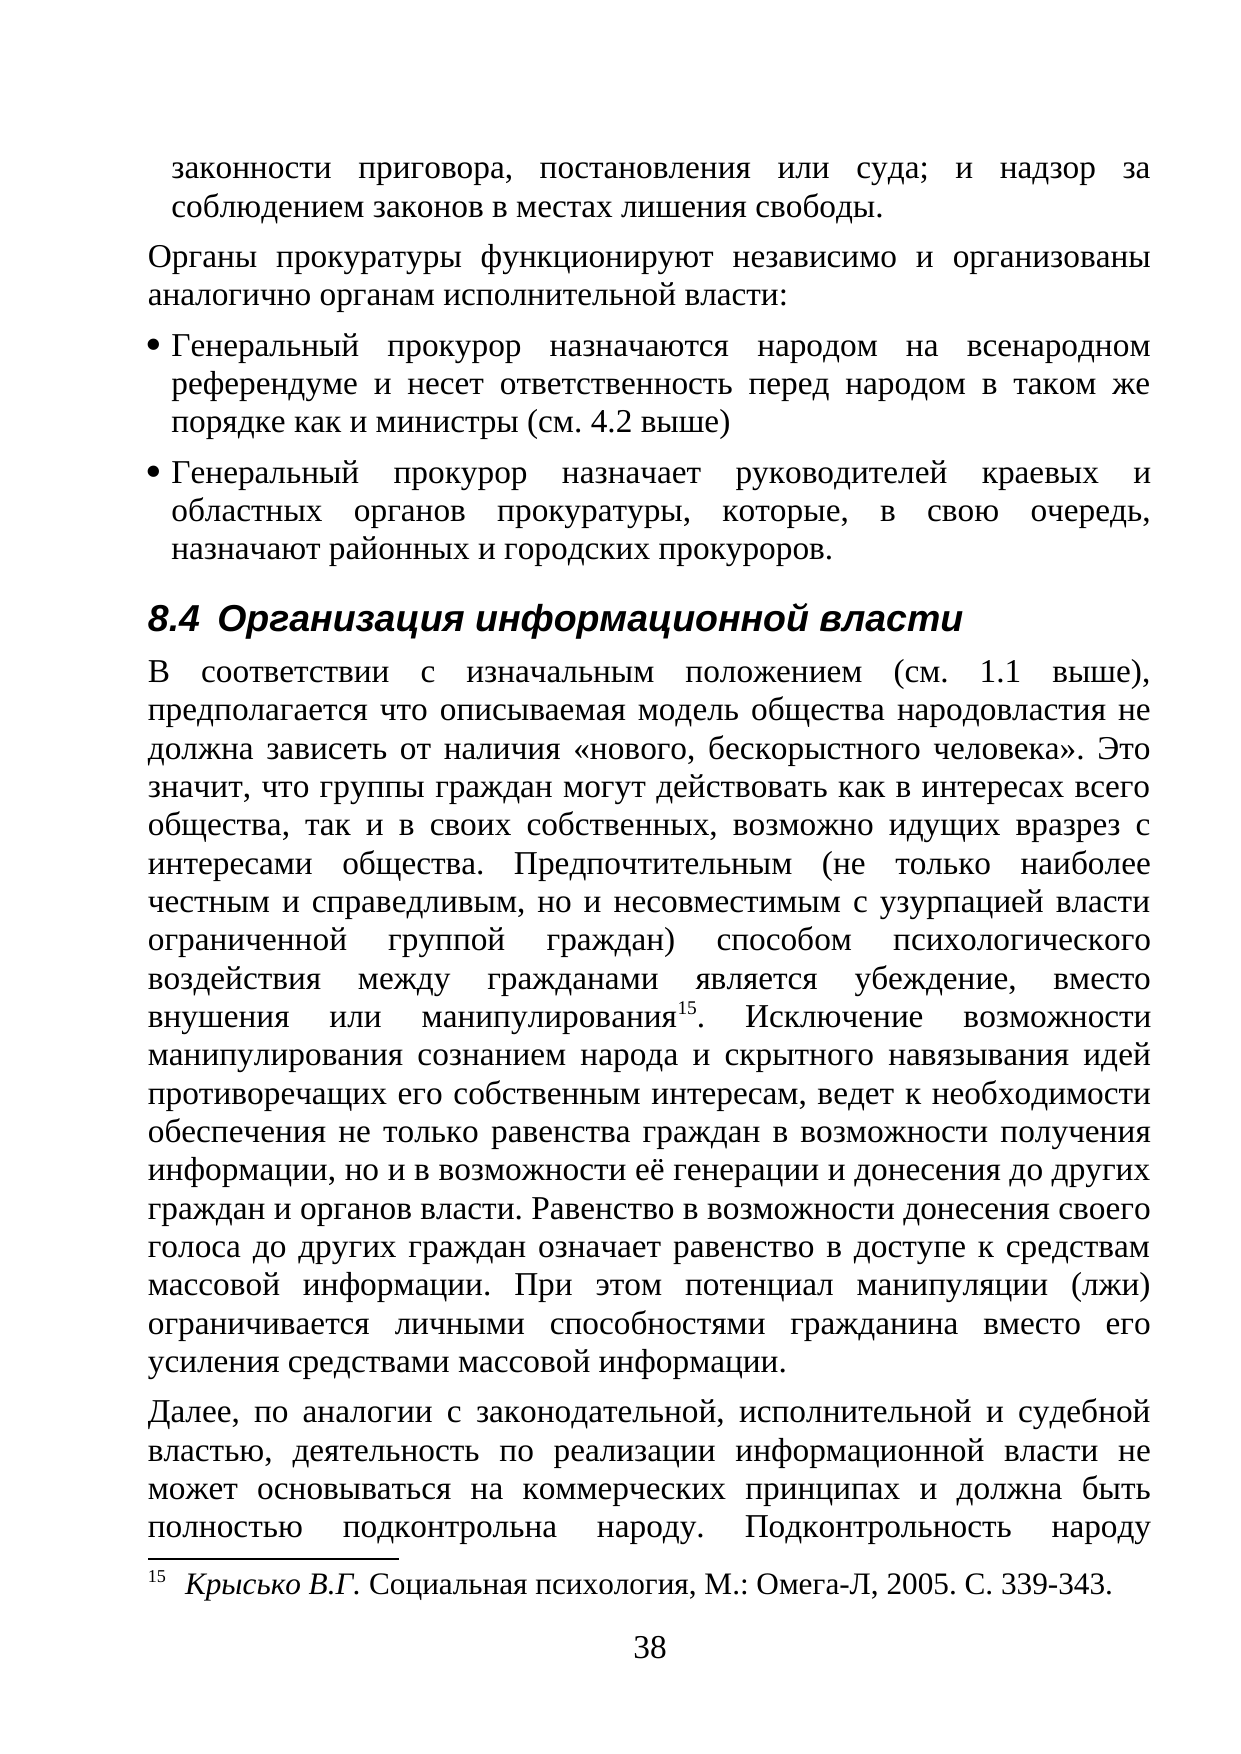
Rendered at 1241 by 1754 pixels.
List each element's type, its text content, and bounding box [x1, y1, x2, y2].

text Органы прокуратуры функционируют независимо и организованы аналогично органам исполнительной власти: [148, 236, 1152, 313]
list Генеральный прокурор назначаются народом на всенародном референдуме и несет ответственность перед народом в таком же порядке как и министры (см. 4.2 выше) [148, 325, 1152, 440]
text Генеральный прокурор назначает руководителей краевых и областных органов прокуратуры, которые, в свою очередь, назначают районных и городских прокуроров. [148, 452, 1152, 567]
subtitle Организация информационной власти [148, 596, 1152, 639]
text В соответствии с изначальным положением (см. 1.1 выше), предполагается что описываемая модель общества народовластия не должна зависеть от наличия «нового, бескорыстного человека». Это значит, что группы граждан могут действовать как в интересах всего общества, так и в своих собственных, возможно идущих вразрез с интересами общества. Предпочтительным (не только наиболее честным и справедливым, но и несовместимым с узурпацией власти ограниченной группой граждан) способом психологического воздействия между гражданами является убеждение, вместо внушения или манипулирования. Исключение возможности манипулирования сознанием народа и скрытного навязывания идей противоречащих его собственным интересам, ведет к необходимости обеспечения не только равенства граждан в возможности получения информации, но и в возможности её генерации и донесения до других граждан и органов власти. Равенство в возможности донесения своего голоса до других граждан означает равенство в доступе к средствам массовой информации. При этом потенциал манипуляции (лжи) ограничивается личными способностями гражданина вместо его усиления средствами массовой информации. [148, 651, 1152, 1379]
